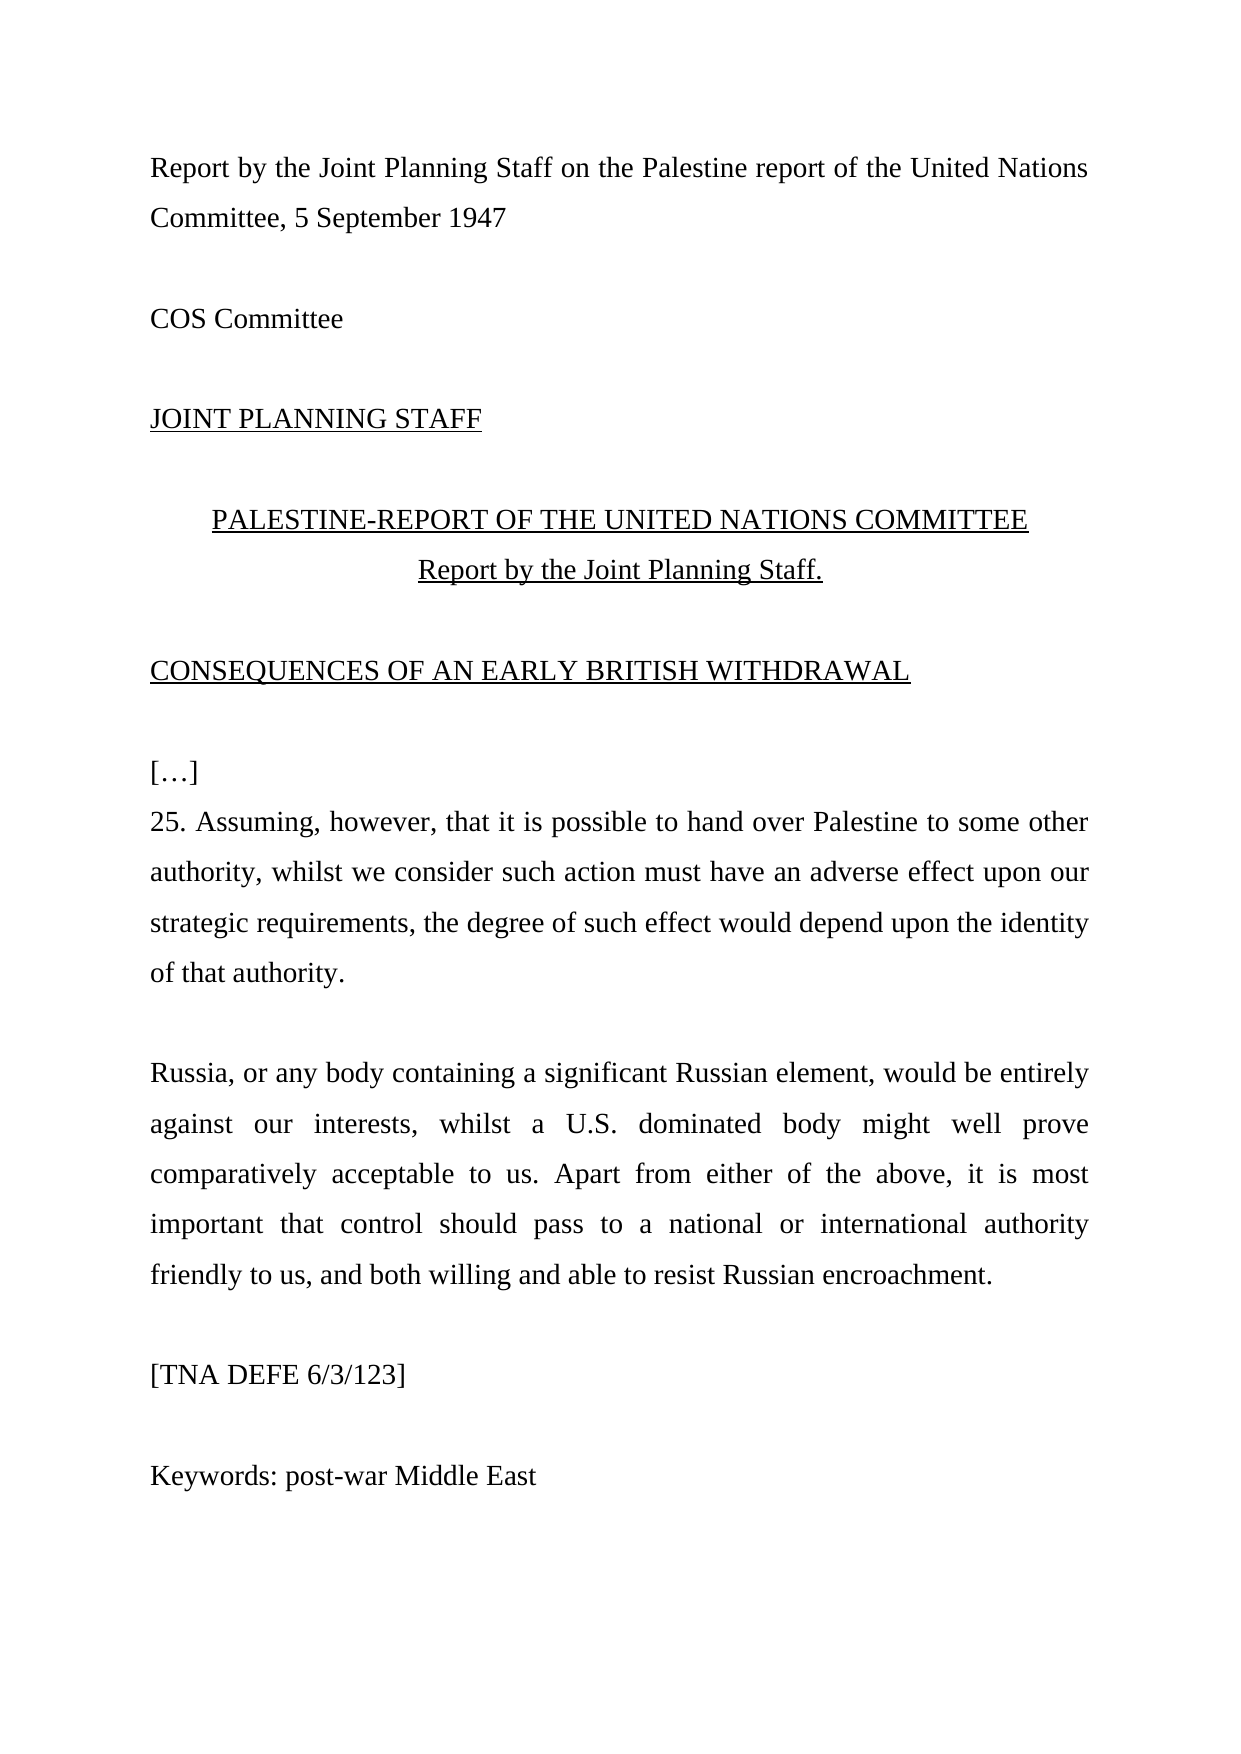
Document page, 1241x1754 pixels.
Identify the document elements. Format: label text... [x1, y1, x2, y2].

text JOINT PLANNING STAFF [150, 402, 1090, 435]
text CONSEQUENCES OF AN EARLY BRITISH WITHDRAWAL [150, 653, 1090, 687]
text […] [150, 754, 1090, 787]
text Keywords: post-war Middle East [150, 1458, 1090, 1492]
subtitle [TNA DEFE 6/3/123] [150, 1357, 1090, 1391]
text Report by the Joint Planning Staff on the Palestine report of the United Nations Committee, 5 September 1947 [150, 150, 1090, 234]
text Report by the Joint Planning Staff. [150, 552, 1090, 586]
text COS Committee [150, 301, 1090, 334]
text PALESTINE-REPORT OF THE UNITED NATIONS COMMITTEE [150, 502, 1090, 536]
text Russia, or any body containing a significant Russian element, would be entirely against our interests, whilst a U.S. dominated body might well prove comparatively acceptable to us. Apart from either of the above, it is most important that control should pass to a national or international authority friendly to us, and both willing and able to resist Russian encroachment. [150, 1056, 1090, 1290]
text 25. Assuming, however, that it is possible to hand over Palestine to some other authority, whilst we consider such action must have an adverse effect upon our strategic requirements, the degree of such effect would depend upon the identity of that authority. [150, 804, 1090, 988]
